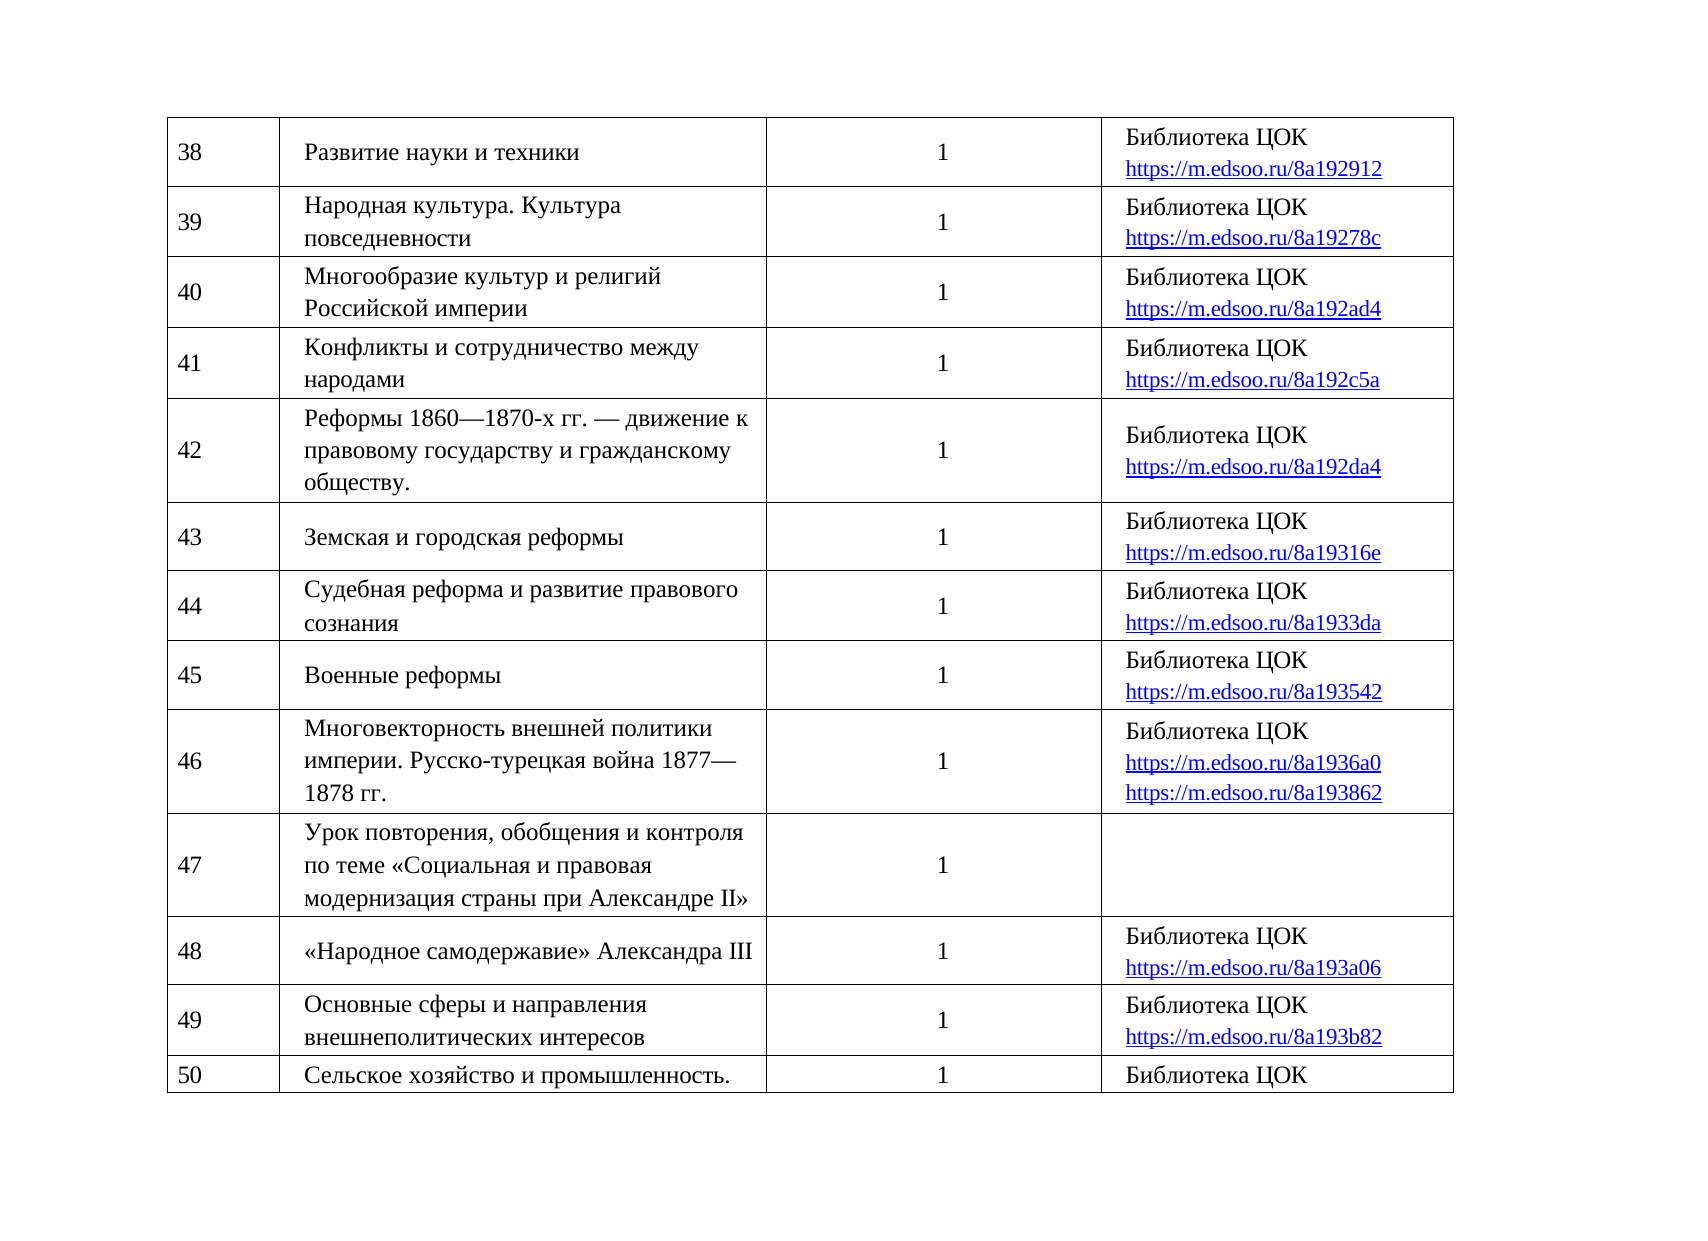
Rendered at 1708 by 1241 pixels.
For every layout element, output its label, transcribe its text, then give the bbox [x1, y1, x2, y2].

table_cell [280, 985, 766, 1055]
table_cell 39 [168, 187, 279, 256]
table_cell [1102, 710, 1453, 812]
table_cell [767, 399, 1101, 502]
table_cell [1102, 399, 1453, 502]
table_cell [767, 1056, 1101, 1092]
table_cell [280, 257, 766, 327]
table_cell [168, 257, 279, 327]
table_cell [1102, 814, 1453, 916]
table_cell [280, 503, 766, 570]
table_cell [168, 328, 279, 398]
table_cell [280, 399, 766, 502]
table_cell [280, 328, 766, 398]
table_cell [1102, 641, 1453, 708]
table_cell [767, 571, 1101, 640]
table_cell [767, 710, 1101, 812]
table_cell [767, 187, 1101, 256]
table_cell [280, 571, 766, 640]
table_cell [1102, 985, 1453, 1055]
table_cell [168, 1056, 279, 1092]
table_header 38 [168, 118, 279, 186]
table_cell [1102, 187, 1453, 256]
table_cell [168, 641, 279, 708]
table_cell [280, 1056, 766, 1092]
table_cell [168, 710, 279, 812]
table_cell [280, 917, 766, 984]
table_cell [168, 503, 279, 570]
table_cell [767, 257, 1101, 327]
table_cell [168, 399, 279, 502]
table_header Библиотека ЦОК https://m.edsoo.ru/8a192912 [1102, 118, 1453, 186]
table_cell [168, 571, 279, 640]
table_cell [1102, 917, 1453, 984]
table_header Развитие науки и техники [280, 118, 766, 186]
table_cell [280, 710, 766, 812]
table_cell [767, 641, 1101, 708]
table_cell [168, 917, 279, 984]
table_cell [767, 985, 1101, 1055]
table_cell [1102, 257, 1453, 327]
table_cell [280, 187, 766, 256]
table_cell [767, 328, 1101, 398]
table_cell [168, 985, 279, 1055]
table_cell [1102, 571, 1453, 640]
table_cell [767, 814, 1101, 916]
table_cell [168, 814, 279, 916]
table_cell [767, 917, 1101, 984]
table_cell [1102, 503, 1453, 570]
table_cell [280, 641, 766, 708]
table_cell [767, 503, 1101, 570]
table_header 1 [767, 118, 1101, 186]
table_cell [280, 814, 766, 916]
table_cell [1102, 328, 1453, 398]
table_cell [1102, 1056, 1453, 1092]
